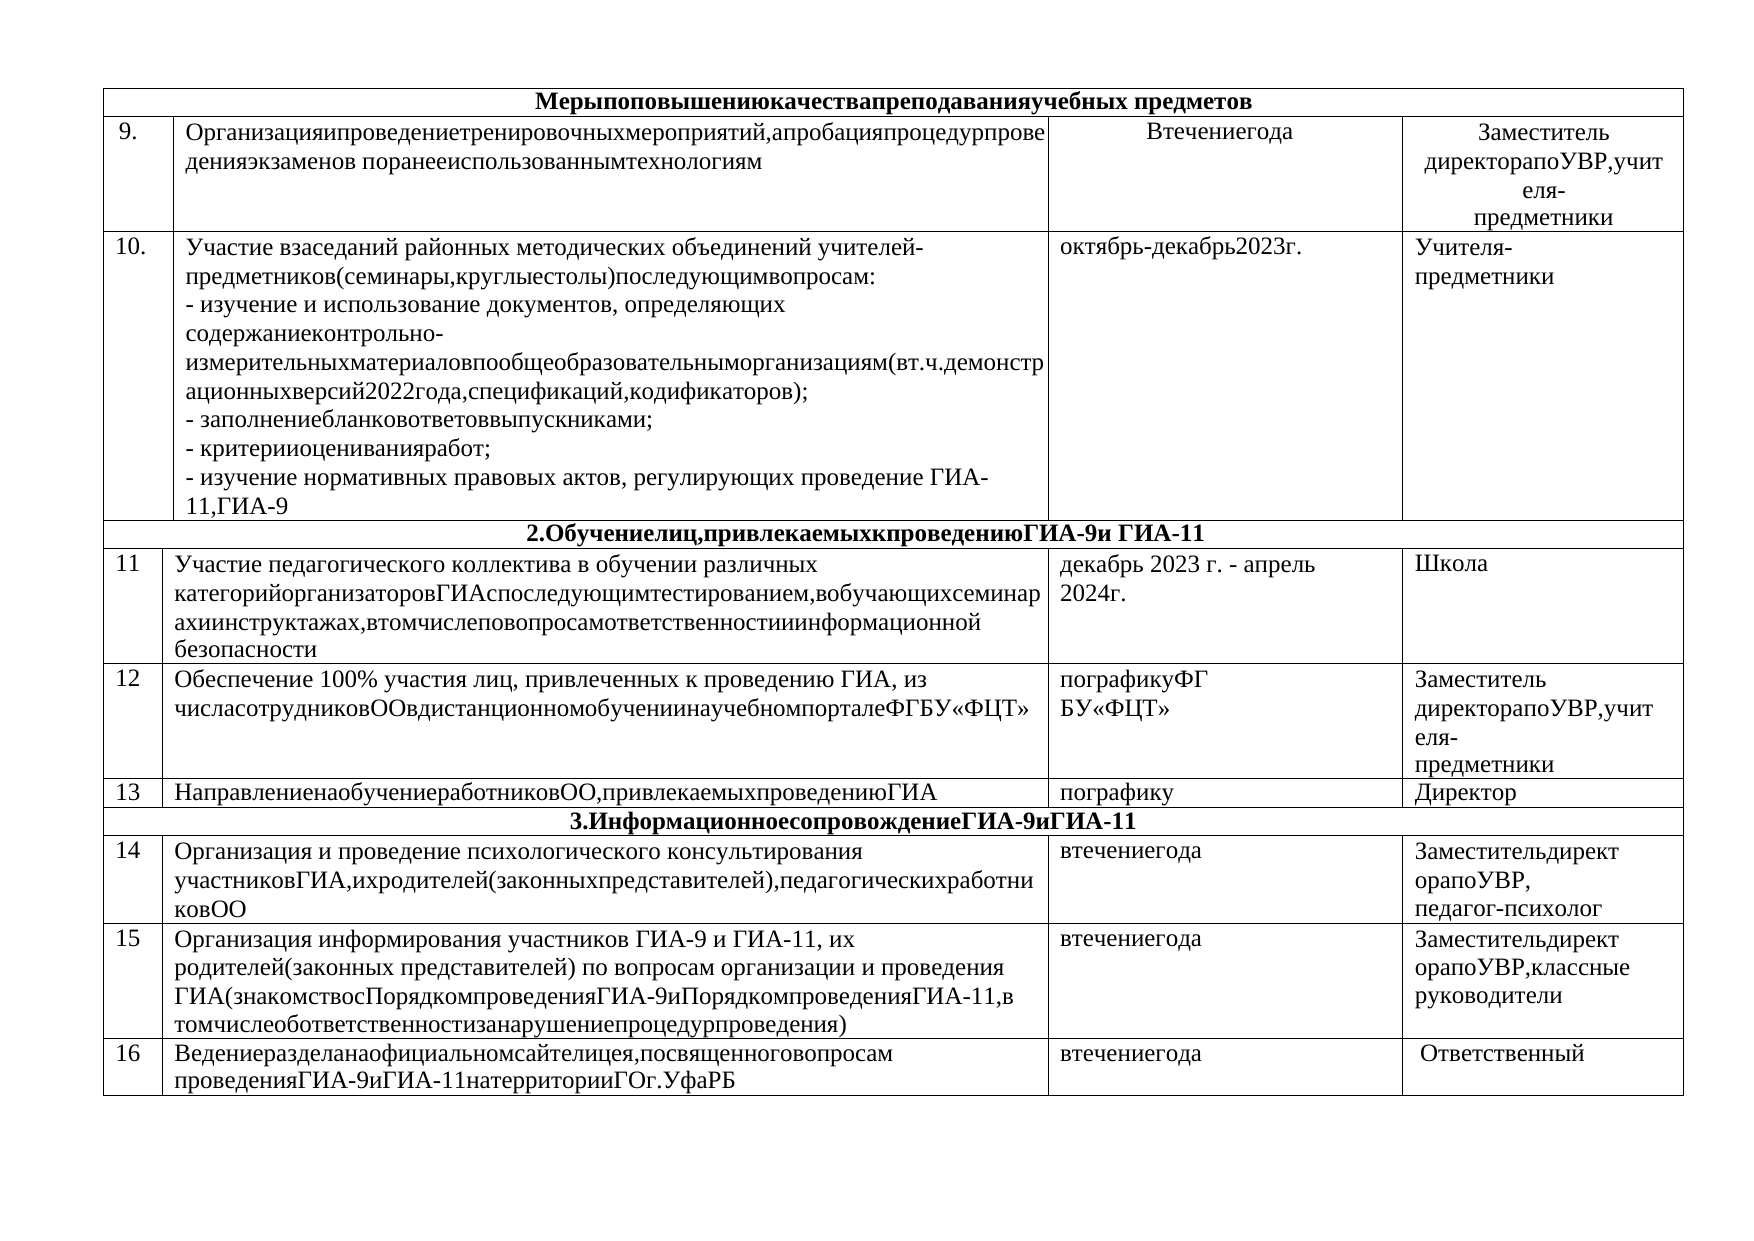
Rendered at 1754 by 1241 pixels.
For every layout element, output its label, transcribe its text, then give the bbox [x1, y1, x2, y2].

table_cell втечениегода [1049, 1039, 1402, 1095]
table_cell ЗаместительдиректорапоУВР, педагог-психолог [1403, 836, 1683, 923]
table_cell ЗаместительдиректорапоУВР,классные руководители [1403, 924, 1683, 1038]
table_cell декабрь 2023 г. - апрель 2024г. [1049, 549, 1402, 663]
table_cell Заместитель директорапоУВР,учителя- предметники [1403, 664, 1683, 778]
table_cell Организацияипроведениетренировочныхмероприятий,апробацияпроцедурпроведенияэкзаменов поранееиспользованнымтехнологиям [174, 117, 1048, 231]
table_cell Обеспечение 100% участия лиц, привлеченных к проведению ГИА, из числасотрудниковООвдистанционномобучениинаучебномпорталеФГБУ«ФЦТ» [163, 664, 1048, 778]
table_cell 10. [104, 232, 173, 519]
table_cell 2.Обучениелиц,привлекаемыхкпроведениюГИА-9и ГИА-11 [104, 521, 1683, 548]
table_cell Заместитель директорапоУВР,учителя- предметники [1403, 117, 1683, 231]
table_cell 15 [104, 924, 162, 1038]
table_cell 16 [104, 1039, 162, 1095]
table_cell Организация и проведение психологического консультирования участниковГИА,ихродителей(законныхпредставителей),педагогическихработниковОО [163, 836, 1048, 923]
table_cell Втечениегода [1049, 117, 1402, 231]
table_cell Учителя-предметники [1403, 232, 1683, 519]
table_cell втечениегода [1049, 836, 1402, 923]
table_cell пографикуФГБУ«ФЦТ» [1049, 664, 1402, 778]
table_cell пографику [1049, 779, 1402, 807]
table_cell 13 [104, 779, 162, 807]
table_cell НаправлениенаобучениеработниковОО,привлекаемыхпроведениюГИА [163, 779, 1048, 807]
table_cell Участие педагогического коллектива в обучении различных категорийорганизаторовГИАспоследующимтестированием,вобучающихсеминарахиинструктажах,втомчислеповопросамответственностииинформационной безопасности [163, 549, 1048, 663]
table_cell Организация информирования участников ГИА-9 и ГИА-11, их родителей(законных представителей) по вопросам организации и проведения ГИА(знакомствосПорядкомпроведенияГИА-9иПорядкомпроведенияГИА-11,в томчислеобответственностизанарушениепроцедурпроведения) [163, 924, 1048, 1038]
table_cell 11 [104, 549, 162, 663]
table_cell Ведениеразделанаофициальномсайтелицея,посвященноговопросам проведенияГИА-9иГИА-11натерриторииГОг.УфаРБ [163, 1039, 1048, 1095]
table_cell октябрь-декабрь2023г. [1049, 232, 1402, 519]
table_cell втечениегода [1049, 924, 1402, 1038]
table_cell 3.ИнформационноесопровождениеГИА-9иГИА-11 [104, 808, 1683, 835]
table_cell 14 [104, 836, 162, 923]
table_header Мерыпоповышениюкачествапреподаванияучебных предметов [104, 89, 1683, 116]
table_cell Школа [1403, 549, 1683, 663]
table_cell Участие взаседаний районных методических объединений учителей-предметников(семинары,круглыестолы)последующимвопросам: изучение и использование документов, определяющих содержаниеконтрольно-измерительныхматериаловпообщеобразовательныморганизациям(вт.ч.демонстрационныхверсий2022года,спецификаций,кодификаторов); заполнениебланковответоввыпускниками; критерииоцениванияработ; изучение нормативных правовых актов, регулирующих проведение ГИА-11,ГИА-9 [174, 232, 1048, 519]
table_cell Директор [1403, 779, 1683, 807]
table_cell 9. [104, 117, 173, 231]
table_cell Ответственный [1403, 1039, 1683, 1095]
table_cell 12 [104, 664, 162, 778]
